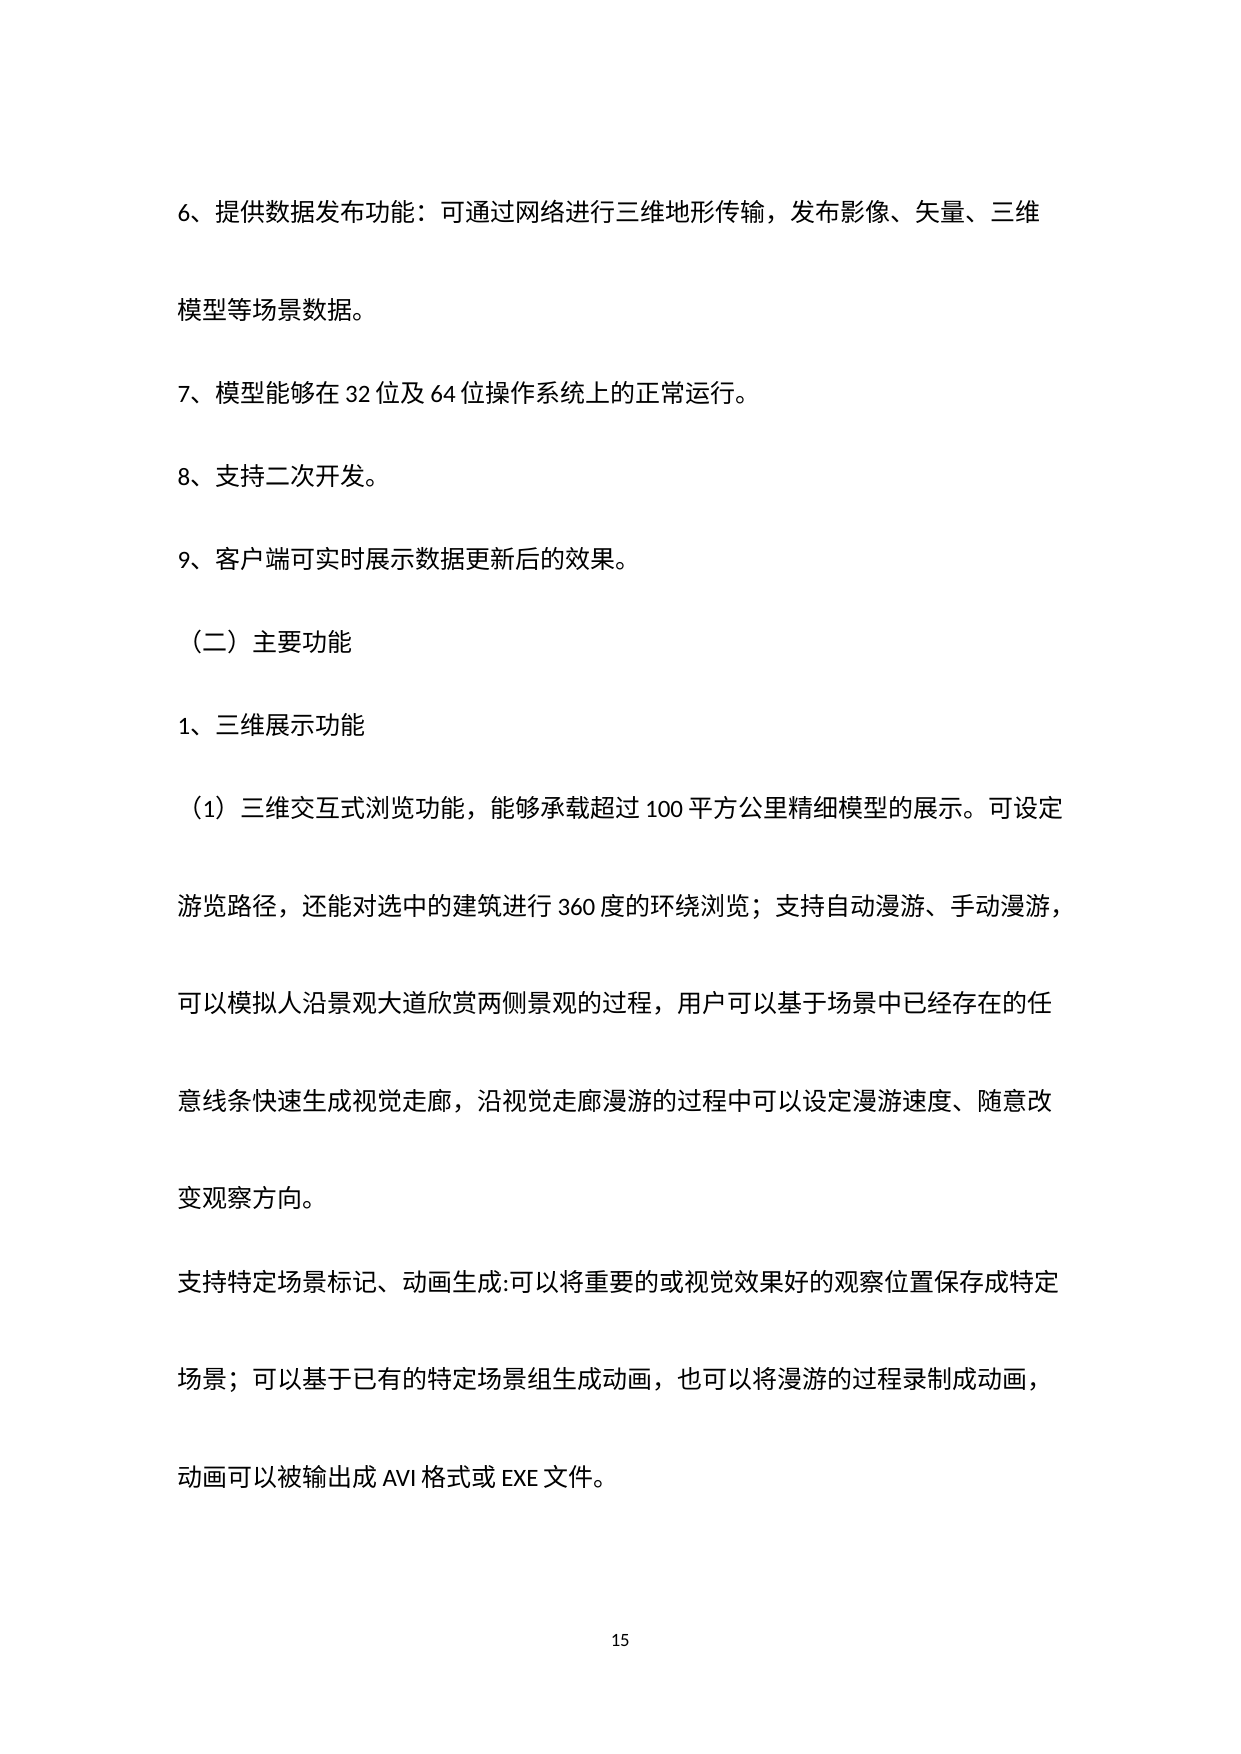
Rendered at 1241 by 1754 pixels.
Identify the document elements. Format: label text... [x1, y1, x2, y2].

text 8、支持二次开发。 [177, 442, 1063, 507]
text （1）三维交互式浏览功能，能够承载超过100平方公里精细模型的展示。可设定游览路径，还能对选中的建筑进行360度的环绕浏览；支持自动漫游、手动漫游，可以模拟人沿景观大道欣赏两侧景观的过程，用户可以基于场景中已经存在的任意线条快速生成视觉走廊，沿视觉走廊漫游的过程中可以设定漫游速度、随意改变观察方向。 [177, 774, 1063, 1229]
text 7、模型能够在32位及64位操作系统上的正常运行。 [177, 359, 1063, 424]
text 6、提供数据发布功能：可通过网络进行三维地形传输，发布影像、矢量、三维模型等场景数据。 [177, 178, 1063, 341]
text 支持特定场景标记、动画生成:可以将重要的或视觉效果好的观察位置保存成特定场景；可以基于已有的特定场景组生成动画，也可以将漫游的过程录制成动画，动画可以被输出成AVI格式或EXE文件。 [177, 1248, 1063, 1508]
text 9、客户端可实时展示数据更新后的效果。 [177, 525, 1063, 590]
text （二）主要功能 [177, 608, 1063, 673]
text 1、三维展示功能 [177, 691, 1063, 756]
